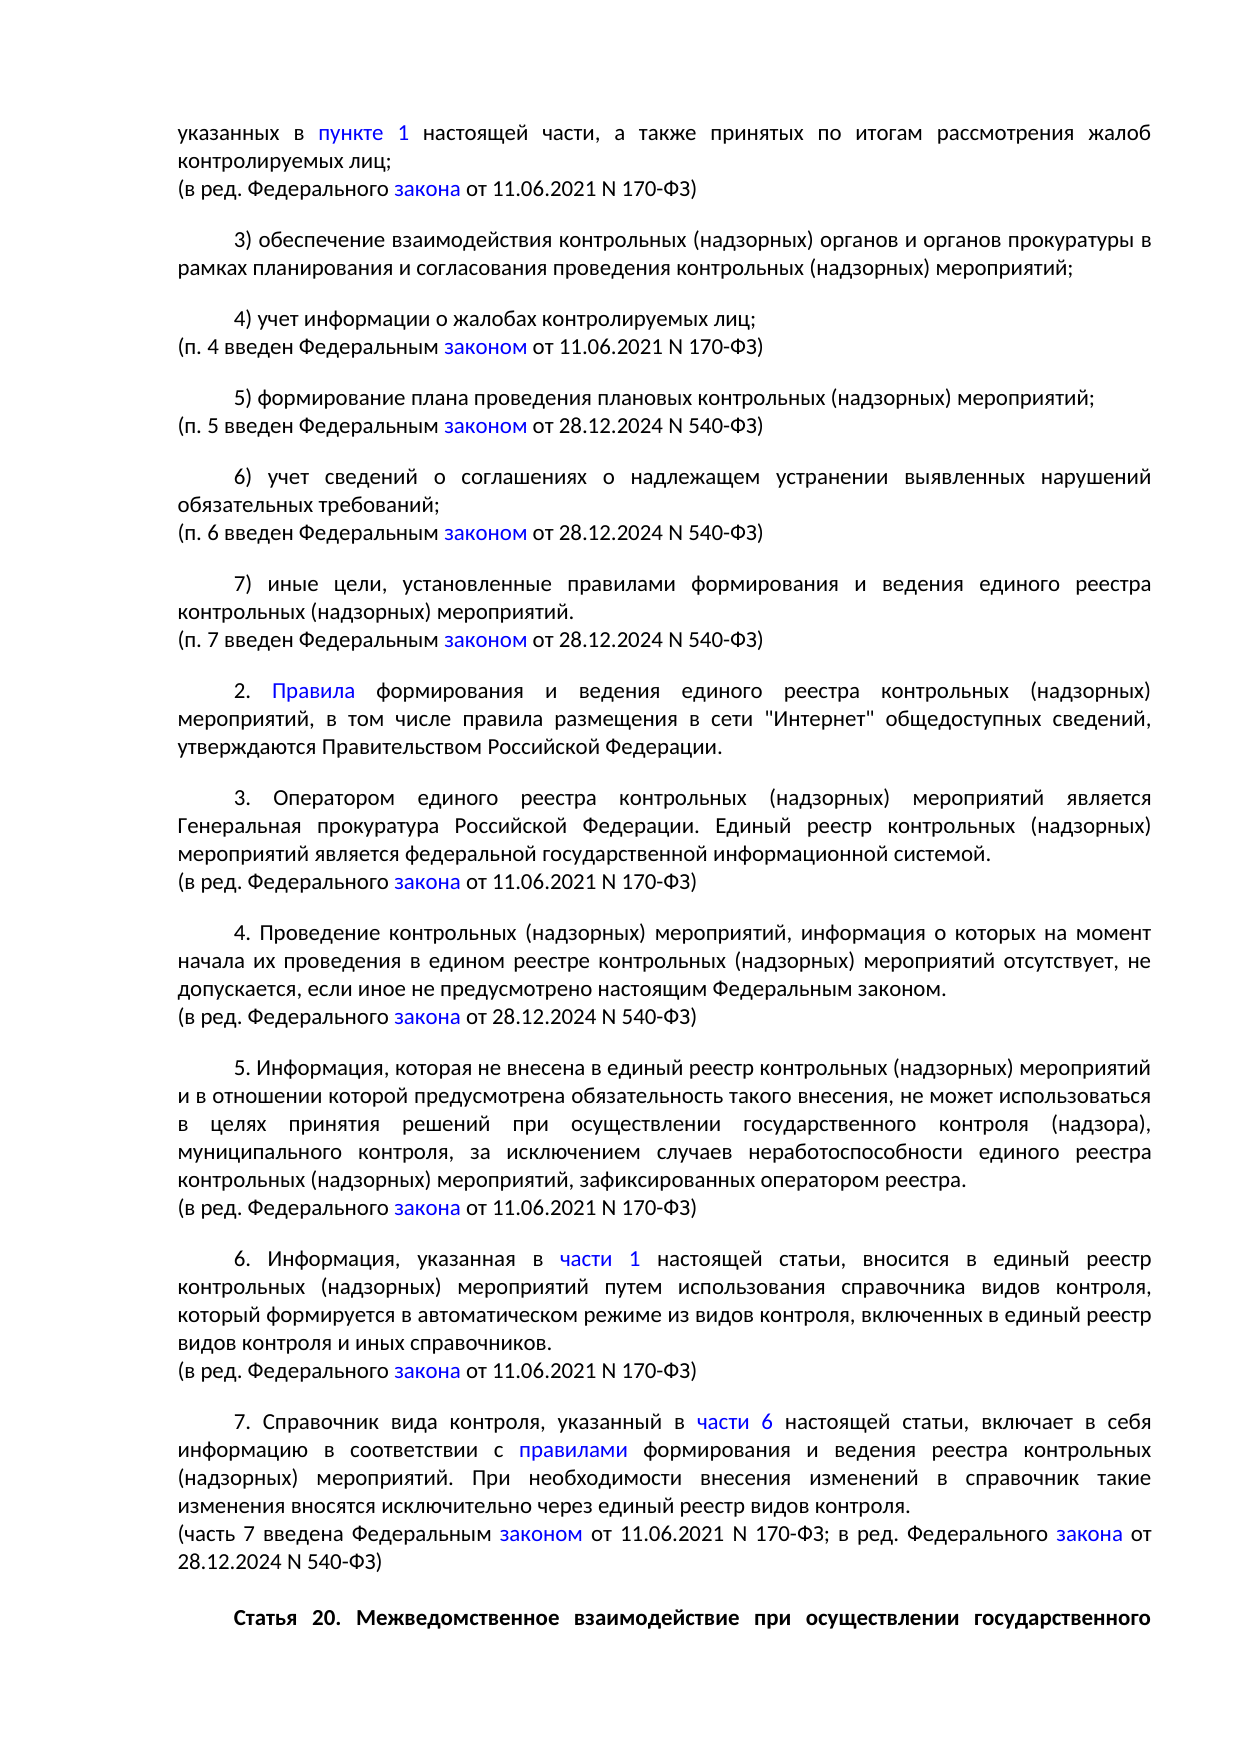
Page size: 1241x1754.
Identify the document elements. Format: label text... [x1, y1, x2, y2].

text (п. 7 введен Федеральным законом от 28.12.2024 N 540-ФЗ) [177, 625, 1152, 653]
text 7) иные цели, установленные правилами формирования и ведения единого реестра контрольных (надзорных) мероприятий. [177, 569, 1152, 625]
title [177, 1603, 1152, 1631]
text 6) учет сведений о соглашениях о надлежащем устранении выявленных нарушений обязательных требований; [177, 462, 1152, 518]
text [177, 118, 1152, 174]
text 7. Справочник вида контроля, указанный в части 6 настоящей статьи, включает в себя информацию в соответствии с правилами формирования и ведения реестра контрольных (надзорных) мероприятий. При необходимости внесения изменений в справочник такие изменения вносятся исключительно через единый реестр видов контроля. [177, 1407, 1152, 1519]
text 2. Правила формирования и ведения единого реестра контрольных (надзорных) мероприятий, в том числе правила размещения в сети "Интернет" общедоступных сведений, утверждаются Правительством Российской Федерации. [177, 676, 1152, 760]
text (в ред. Федерального закона от 11.06.2021 N 170-ФЗ) [177, 1193, 1152, 1221]
text (п. 4 введен Федеральным законом от 11.06.2021 N 170-ФЗ) [177, 332, 1152, 360]
text 5. Информация, которая не внесена в единый реестр контрольных (надзорных) мероприятий и в отношении которой предусмотрена обязательность такого внесения, не может использоваться в целях принятия решений при осуществлении государственного контроля (надзора), муниципального контроля, за исключением случаев неработоспособности единого реестра контрольных (надзорных) мероприятий, зафиксированных оператором реестра. [177, 1053, 1152, 1193]
text (часть 7 введена Федеральным законом от 11.06.2021 N 170-ФЗ; в ред. Федерального закона от 28.12.2024 N 540-ФЗ) [177, 1519, 1152, 1575]
text 3) обеспечение взаимодействия контрольных (надзорных) органов и органов прокуратуры в рамках планирования и согласования проведения контрольных (надзорных) мероприятий; [177, 225, 1152, 281]
text 5) формирование плана проведения плановых контрольных (надзорных) мероприятий; [177, 383, 1152, 411]
text 6. Информация, указанная в части 1 настоящей статьи, вносится в единый реестр контрольных (надзорных) мероприятий путем использования справочника видов контроля, который формируется в автоматическом режиме из видов контроля, включенных в единый реестр видов контроля и иных справочников. [177, 1244, 1152, 1356]
text 4. Проведение контрольных (надзорных) мероприятий, информация о которых на момент начала их проведения в едином реестре контрольных (надзорных) мероприятий отсутствует, не допускается, если иное не предусмотрено настоящим Федеральным законом. [177, 918, 1152, 1002]
text (п. 6 введен Федеральным законом от 28.12.2024 N 540-ФЗ) [177, 518, 1152, 546]
text 4) учет информации о жалобах контролируемых лиц; [177, 304, 1152, 332]
text (в ред. Федерального закона от 11.06.2021 N 170-ФЗ) [177, 174, 1152, 202]
text (в ред. Федерального закона от 28.12.2024 N 540-ФЗ) [177, 1002, 1152, 1030]
text (п. 5 введен Федеральным законом от 28.12.2024 N 540-ФЗ) [177, 411, 1152, 439]
text (в ред. Федерального закона от 11.06.2021 N 170-ФЗ) [177, 867, 1152, 895]
text (в ред. Федерального закона от 11.06.2021 N 170-ФЗ) [177, 1356, 1152, 1384]
text 3. Оператором единого реестра контрольных (надзорных) мероприятий является Генеральная прокуратура Российской Федерации. Единый реестр контрольных (надзорных) мероприятий является федеральной государственной информационной системой. [177, 783, 1152, 867]
